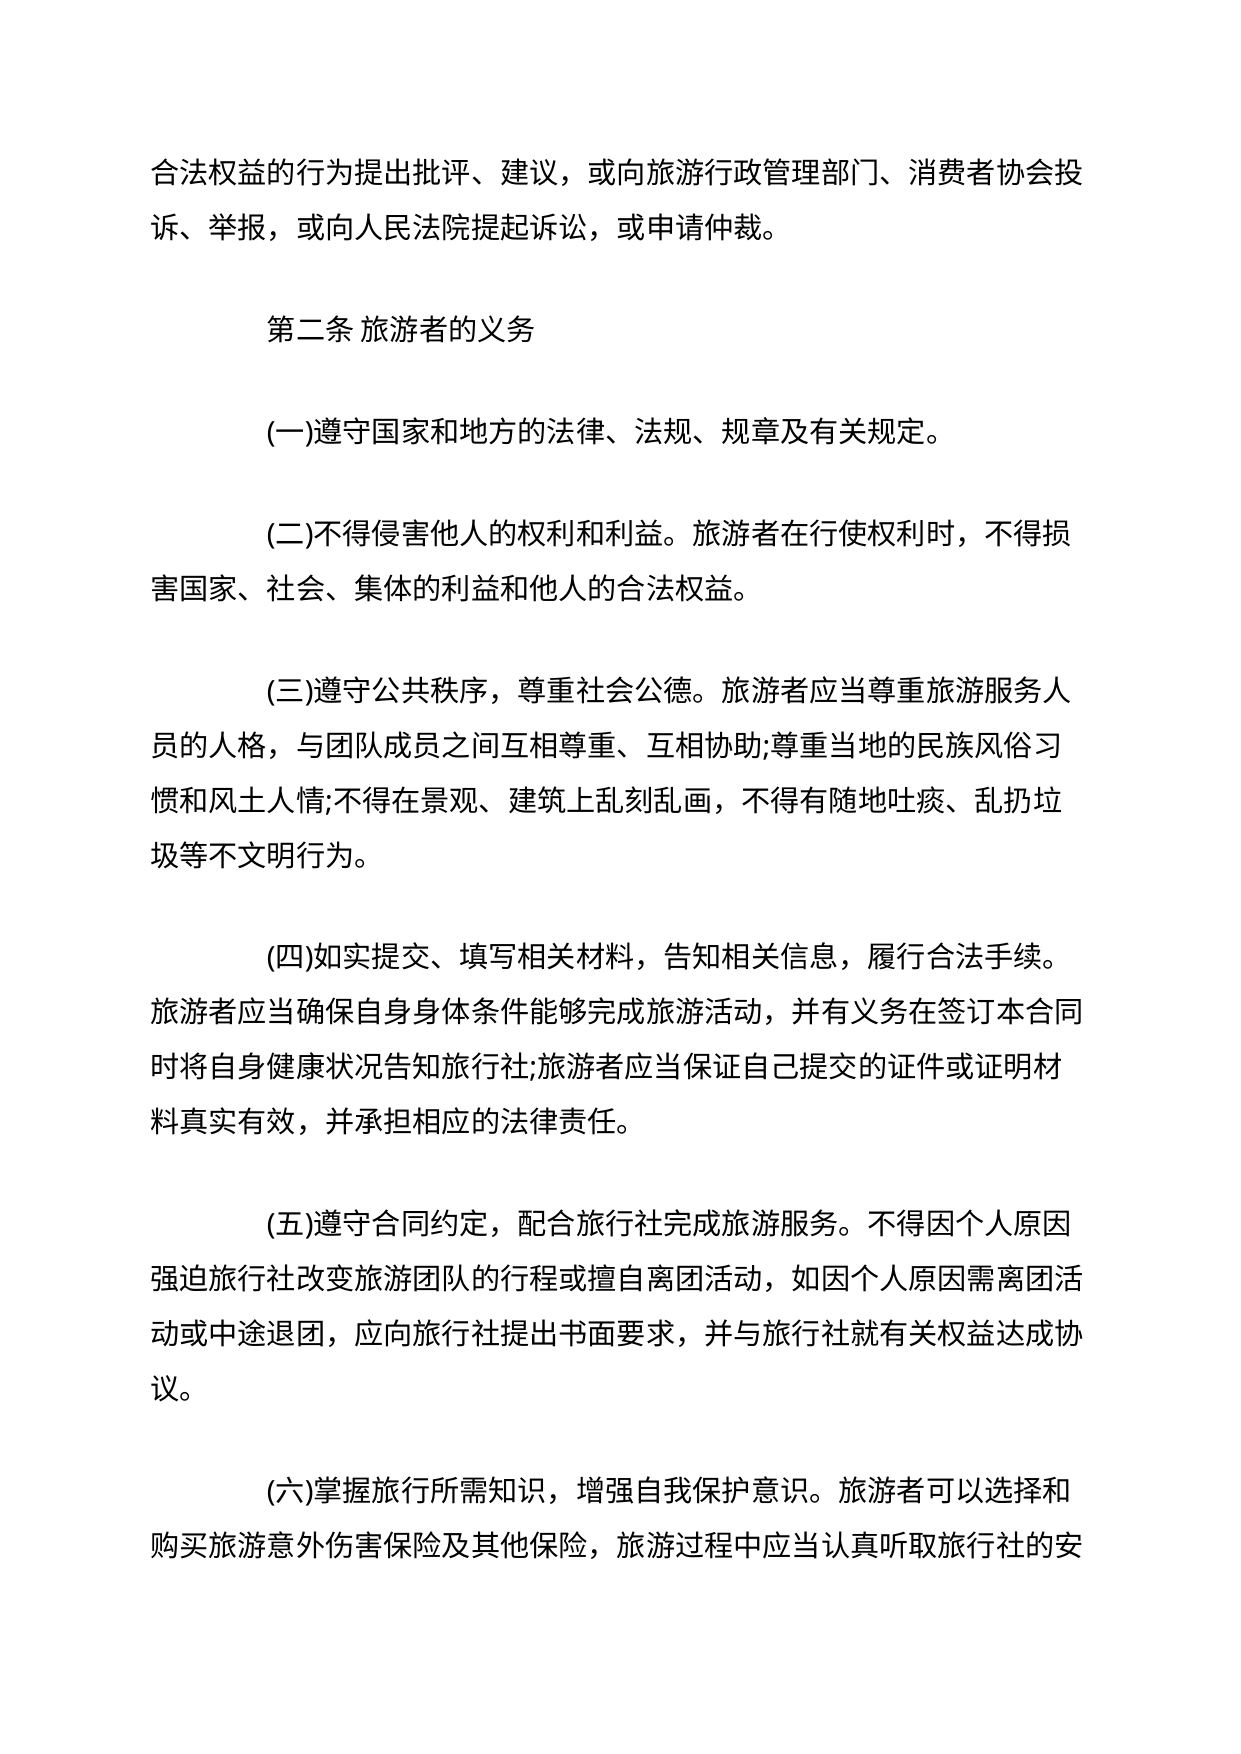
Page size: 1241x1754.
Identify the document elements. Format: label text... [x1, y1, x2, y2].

text (五)遵守合同约定，配合旅行社完成旅游服务。不得因个人原因强迫旅行社改变旅游团队的行程或擅自离团活动，如因个人原因需离团活动或中途退团，应向旅行社提出书面要求，并与旅行社就有关权益达成协议。 [150, 1201, 1090, 1408]
text (一)遵守国家和地方的法律、法规、规章及有关规定。 [150, 408, 1090, 451]
text 第二条 旅游者的义务 [150, 307, 1090, 349]
text (四)如实提交、填写相关材料，告知相关信息，履行合法手续。旅游者应当确保自身身体条件能够完成旅游活动，并有义务在签订本合同时将自身健康状况告知旅行社;旅游者应当保证自己提交的证件或证明材料真实有效，并承担相应的法律责任。 [150, 934, 1090, 1141]
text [150, 150, 1090, 247]
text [150, 1467, 1090, 1564]
text (三)遵守公共秩序，尊重社会公德。旅游者应当尊重旅游服务人员的人格，与团队成员之间互相尊重、互相协助;尊重当地的民族风俗习惯和风土人情;不得在景观、建筑上乱刻乱画，不得有随地吐痰、乱扔垃圾等不文明行为。 [150, 667, 1090, 874]
text (二)不得侵害他人的权利和利益。旅游者在行使权利时，不得损害国家、社会、集体的利益和他人的合法权益。 [150, 510, 1090, 608]
